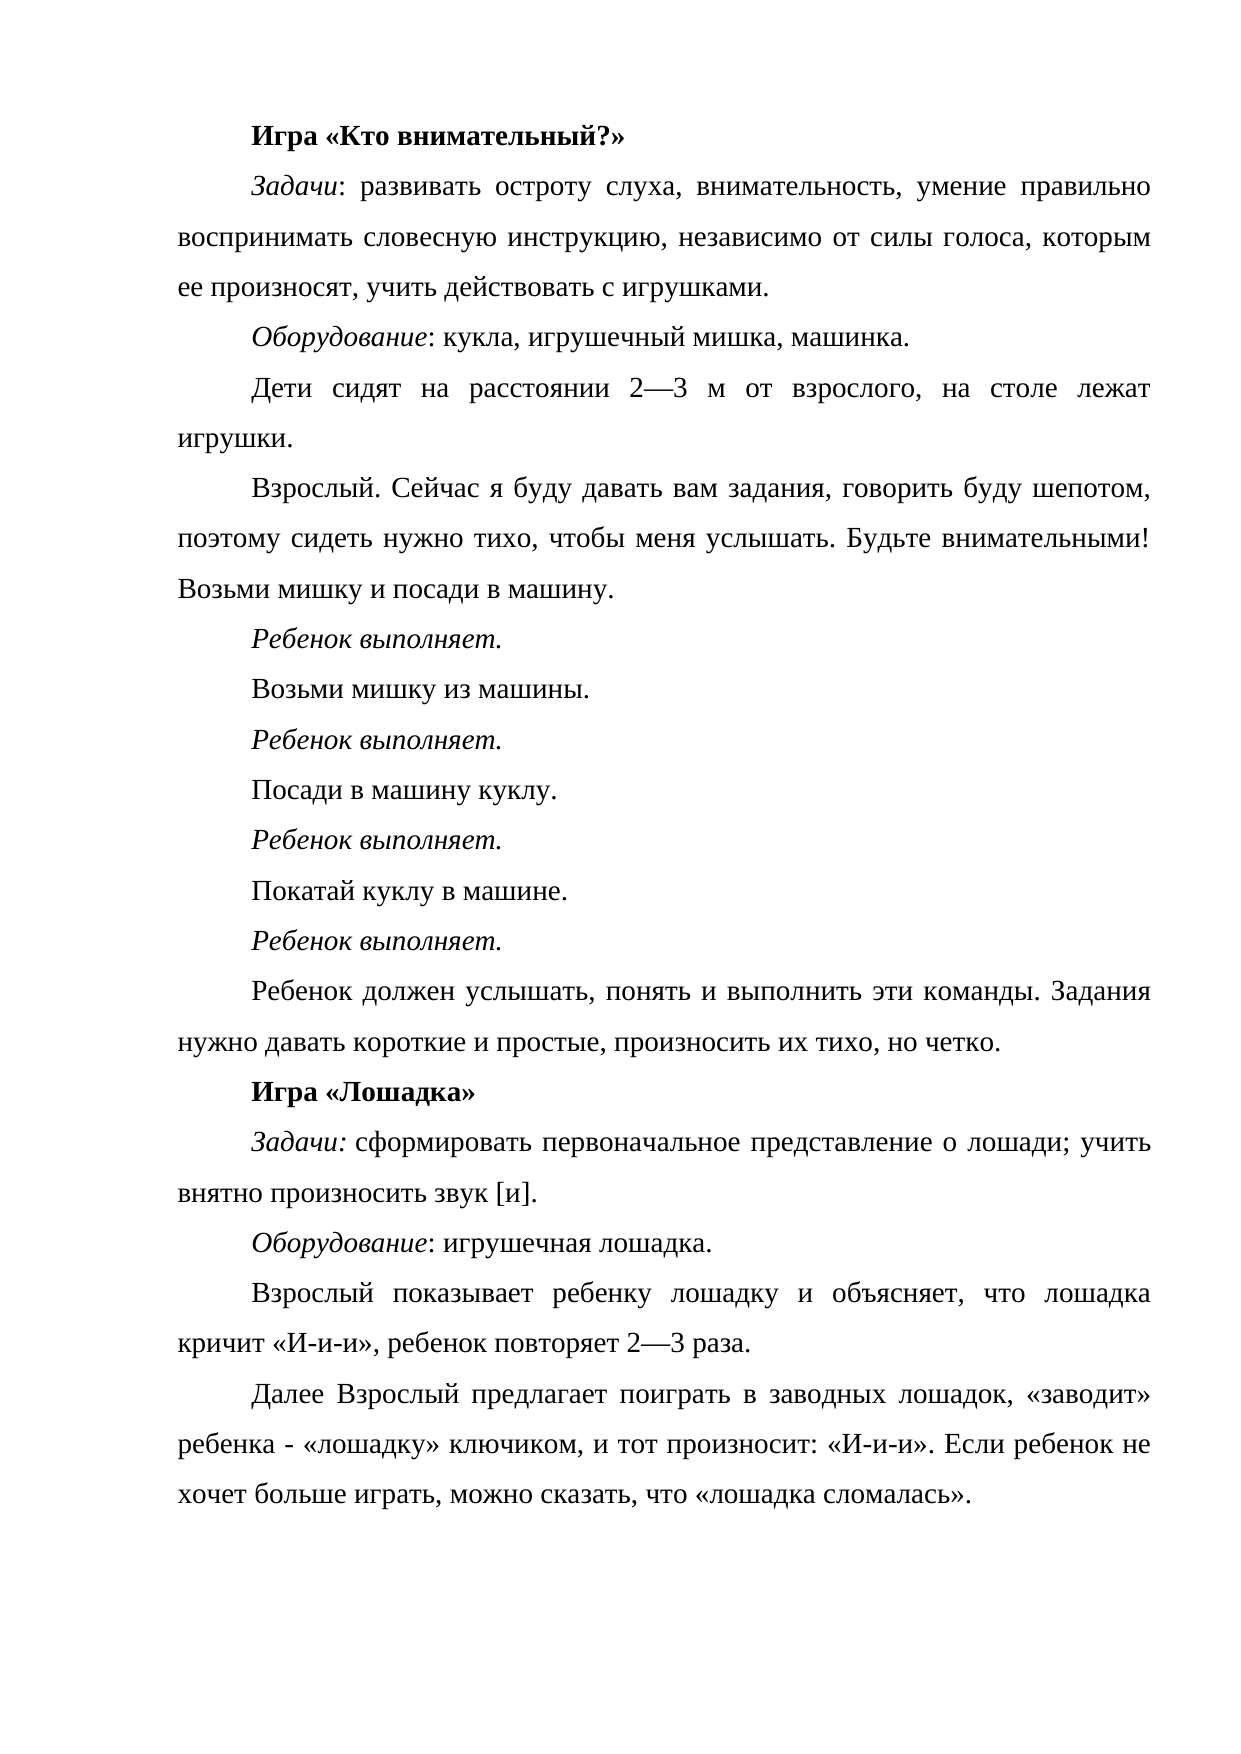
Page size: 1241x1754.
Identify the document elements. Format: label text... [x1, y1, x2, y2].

text Задачи: развивать остроту слуха, внимательность, умение правильно воспринимать словесную инструкцию, независимо от силы голоса, которым ее произносят, учить действовать с игрушками. [177, 168, 1152, 303]
text Игра «Лошадка» [177, 1074, 1152, 1108]
text Ребенок выполняет. [177, 822, 1152, 856]
text Ребенок выполняет. [177, 722, 1152, 755]
text Взрослый показывает ребенку лошадку и объясняет, что лошадка кричит «И-и-и», ребенок повторяет 2—3 раза. [177, 1275, 1152, 1359]
text Возьми мишку из машины. [177, 672, 1152, 705]
text Далее Взрослый предлагает поиграть в заводных лошадок, «заводит» ребенка - «лошадку» ключиком, и тот произносит: «И-и-и». Если ребенок не хочет больше играть, можно сказать, что «лошадка сломалась». [177, 1376, 1152, 1510]
text Ребенок выполняет. [177, 923, 1152, 957]
text Задачи: сформировать первоначальное представление о лошади; учить внятно произносить звук [и]. [177, 1124, 1152, 1208]
text Оборудование: игрушечная лошадка. [177, 1225, 1152, 1258]
text Взрослый. Сейчас я буду давать вам задания, говорить буду шепотом, поэтому сидеть нужно тихо, чтобы меня услышать. Будьте внимательными! Возьми мишку и посади в машину. [177, 470, 1152, 604]
text Ребенок выполняет. [177, 621, 1152, 655]
text Посади в машину куклу. [177, 772, 1152, 806]
text Ребенок должен услышать, понять и выполнить эти команды. Задания нужно давать короткие и простые, произносить их тихо, но четко. [177, 973, 1152, 1057]
text Оборудование: кукла, игрушечный мишка, машинка. [177, 319, 1152, 353]
text Игра «Кто внимательный?» [177, 118, 1152, 152]
text Дети сидят на расстоянии 2—3 м от взрослого, на столе лежат игрушки. [177, 370, 1152, 453]
text Покатай куклу в машине. [177, 873, 1152, 906]
